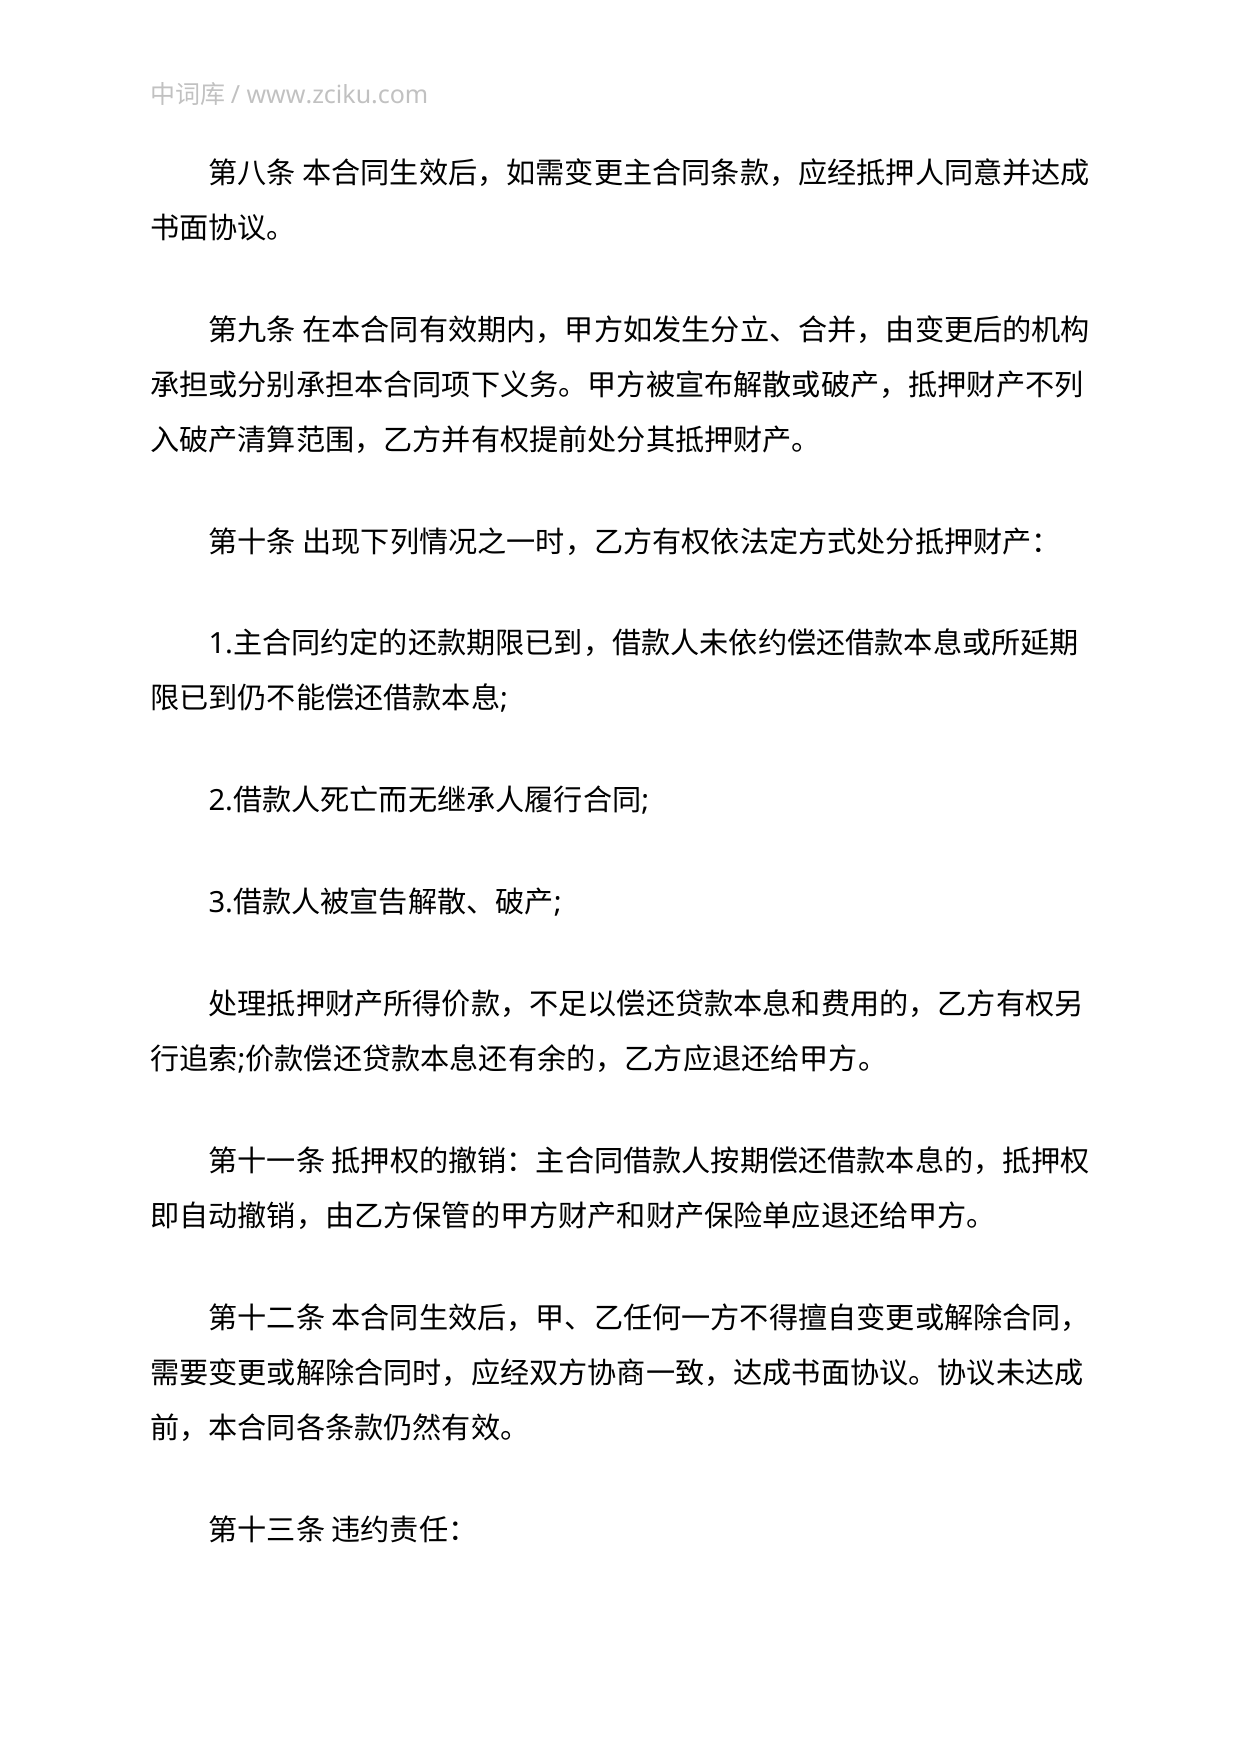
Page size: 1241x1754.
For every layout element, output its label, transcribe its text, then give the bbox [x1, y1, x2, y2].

text 2.借款人死亡而无继承人履行合同; [150, 777, 1090, 819]
text 第九条 在本合同有效期内，甲方如发生分立、合并，由变更后的机构承担或分别承担本合同项下义务。甲方被宣布解散或破产，抵押财产不列入破产清算范围，乙方并有权提前处分其抵押财产。 [150, 307, 1090, 459]
text 第十二条 本合同生效后，甲、乙任何一方不得擅自变更或解除合同，需要变更或解除合同时，应经双方协商一致，达成书面协议。协议未达成前，本合同各条款仍然有效。 [150, 1294, 1090, 1447]
text 第十三条 违约责任： [150, 1506, 1090, 1548]
text 第十条 出现下列情况之一时，乙方有权依法定方式处分抵押财产： [150, 518, 1090, 561]
text 第十一条 抵押权的撤销：主合同借款人按期偿还借款本息的，抵押权即自动撤销，由乙方保管的甲方财产和财产保险单应退还给甲方。 [150, 1138, 1090, 1235]
text 3.借款人被宣告解散、破产; [150, 879, 1090, 921]
text 处理抵押财产所得价款，不足以偿还贷款本息和费用的，乙方有权另行追索;价款偿还贷款本息还有余的，乙方应退还给甲方。 [150, 981, 1090, 1078]
text 1.主合同约定的还款期限已到，借款人未依约偿还借款本息或所延期限已到仍不能偿还借款本息; [150, 620, 1090, 717]
text 第八条 本合同生效后，如需变更主合同条款，应经抵押人同意并达成书面协议。 [150, 150, 1090, 247]
